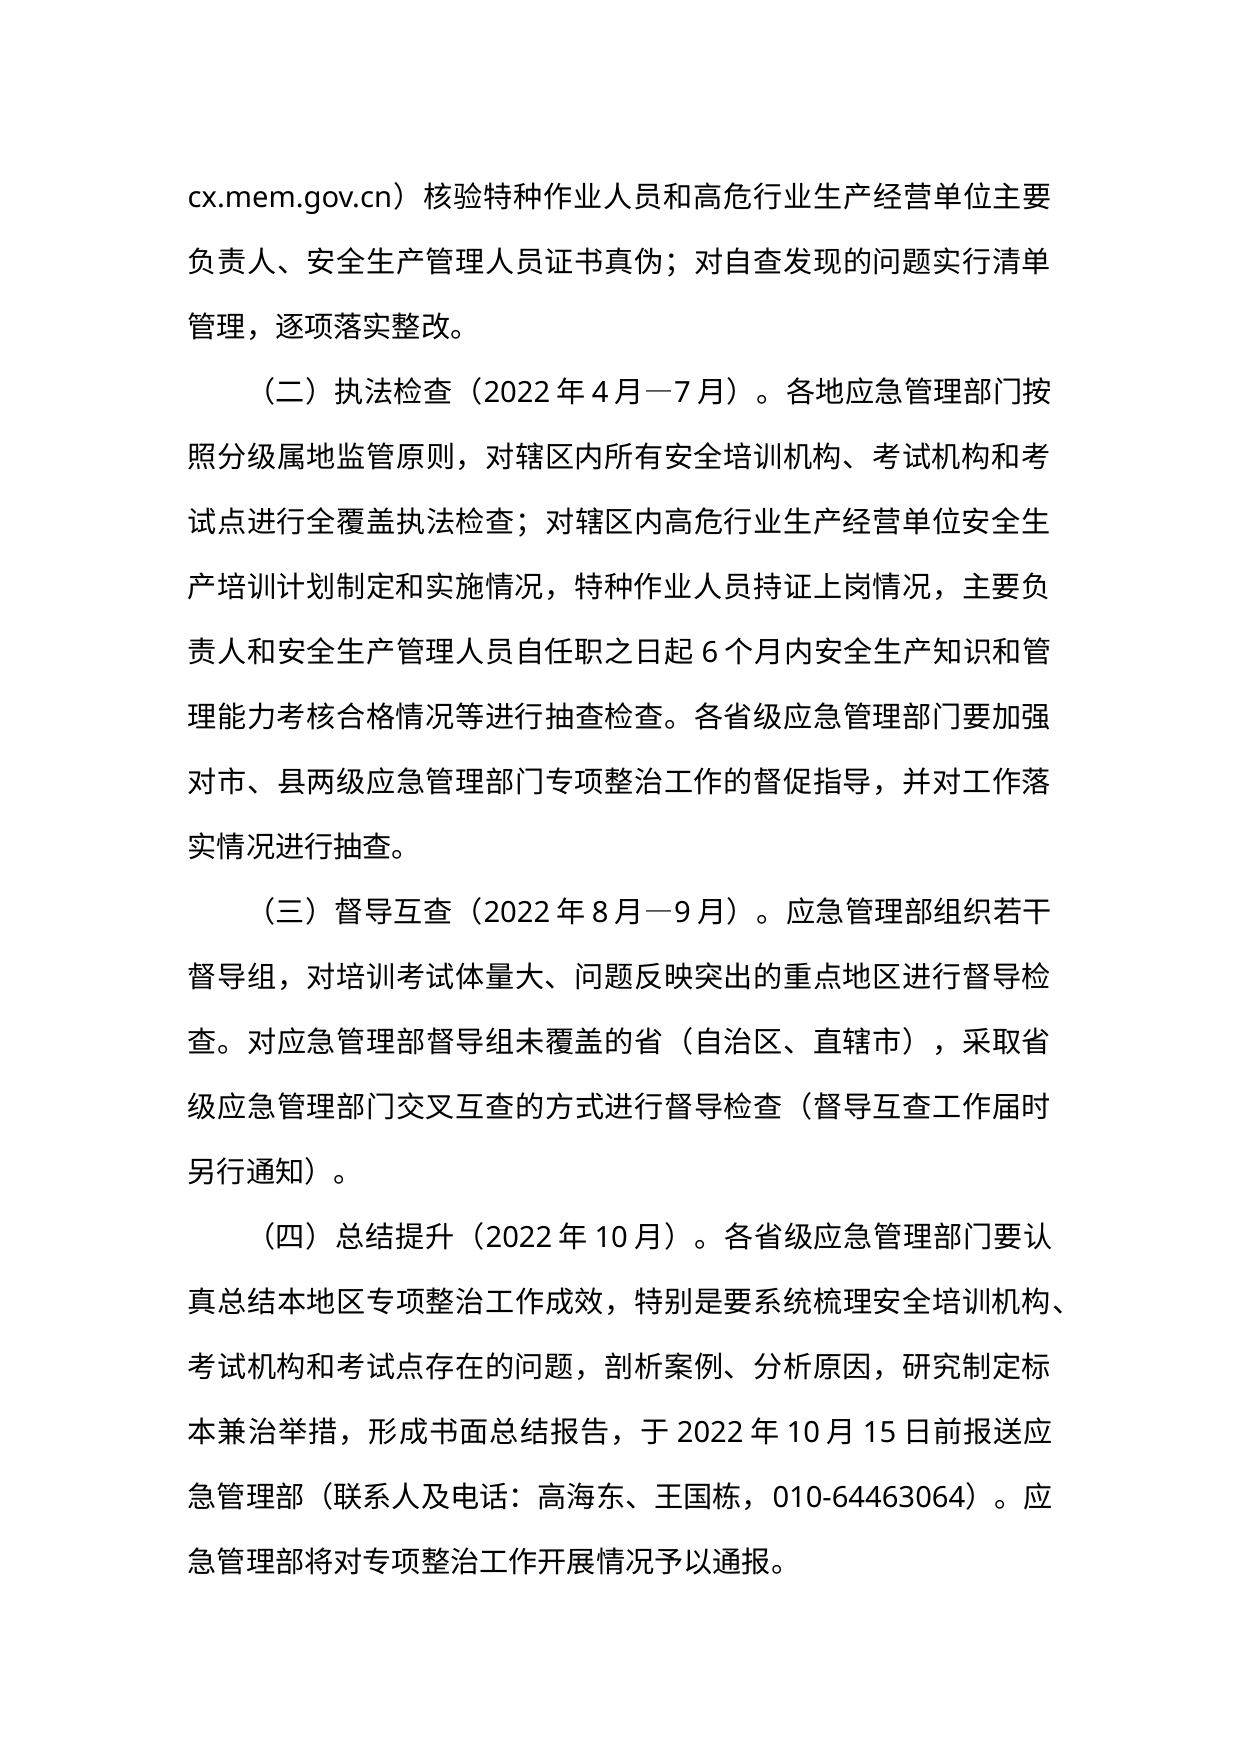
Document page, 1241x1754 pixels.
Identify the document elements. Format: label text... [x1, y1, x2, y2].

text （二）执法检查（2022年4月—7月）。各地应急管理部门按照分级属地监管原则，对辖区内所有安全培训机构、考试机构和考试点进行全覆盖执法检查；对辖区内高危行业生产经营单位安全生产培训计划制定和实施情况，特种作业人员持证上岗情况，主要负责人和安全生产管理人员自任职之日起6个月内安全生产知识和管理能力考核合格情况等进行抽查检查。各省级应急管理部门要加强对市、县两级应急管理部门专项整治工作的督促指导，并对工作落实情况进行抽查。 [187, 357, 1053, 877]
text （四）总结提升（2022年10月）。各省级应急管理部门要认真总结本地区专项整治工作成效，特别是要系统梳理安全培训机构、考试机构和考试点存在的问题，剖析案例、分析原因，研究制定标本兼治举措，形成书面总结报告，于2022年10月15日前报送应急管理部（联系人及电话：高海东、王国栋，010-64463064）。应急管理部将对专项整治工作开展情况予以通报。 [187, 1202, 1053, 1592]
text （三）督导互查（2022年8月—9月）。应急管理部组织若干督导组，对培训考试体量大、问题反映突出的重点地区进行督导检查。对应急管理部督导组未覆盖的省（自治区、直辖市），采取省级应急管理部门交叉互查的方式进行督导检查（督导互查工作届时另行通知）。 [187, 877, 1053, 1202]
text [187, 162, 1053, 357]
